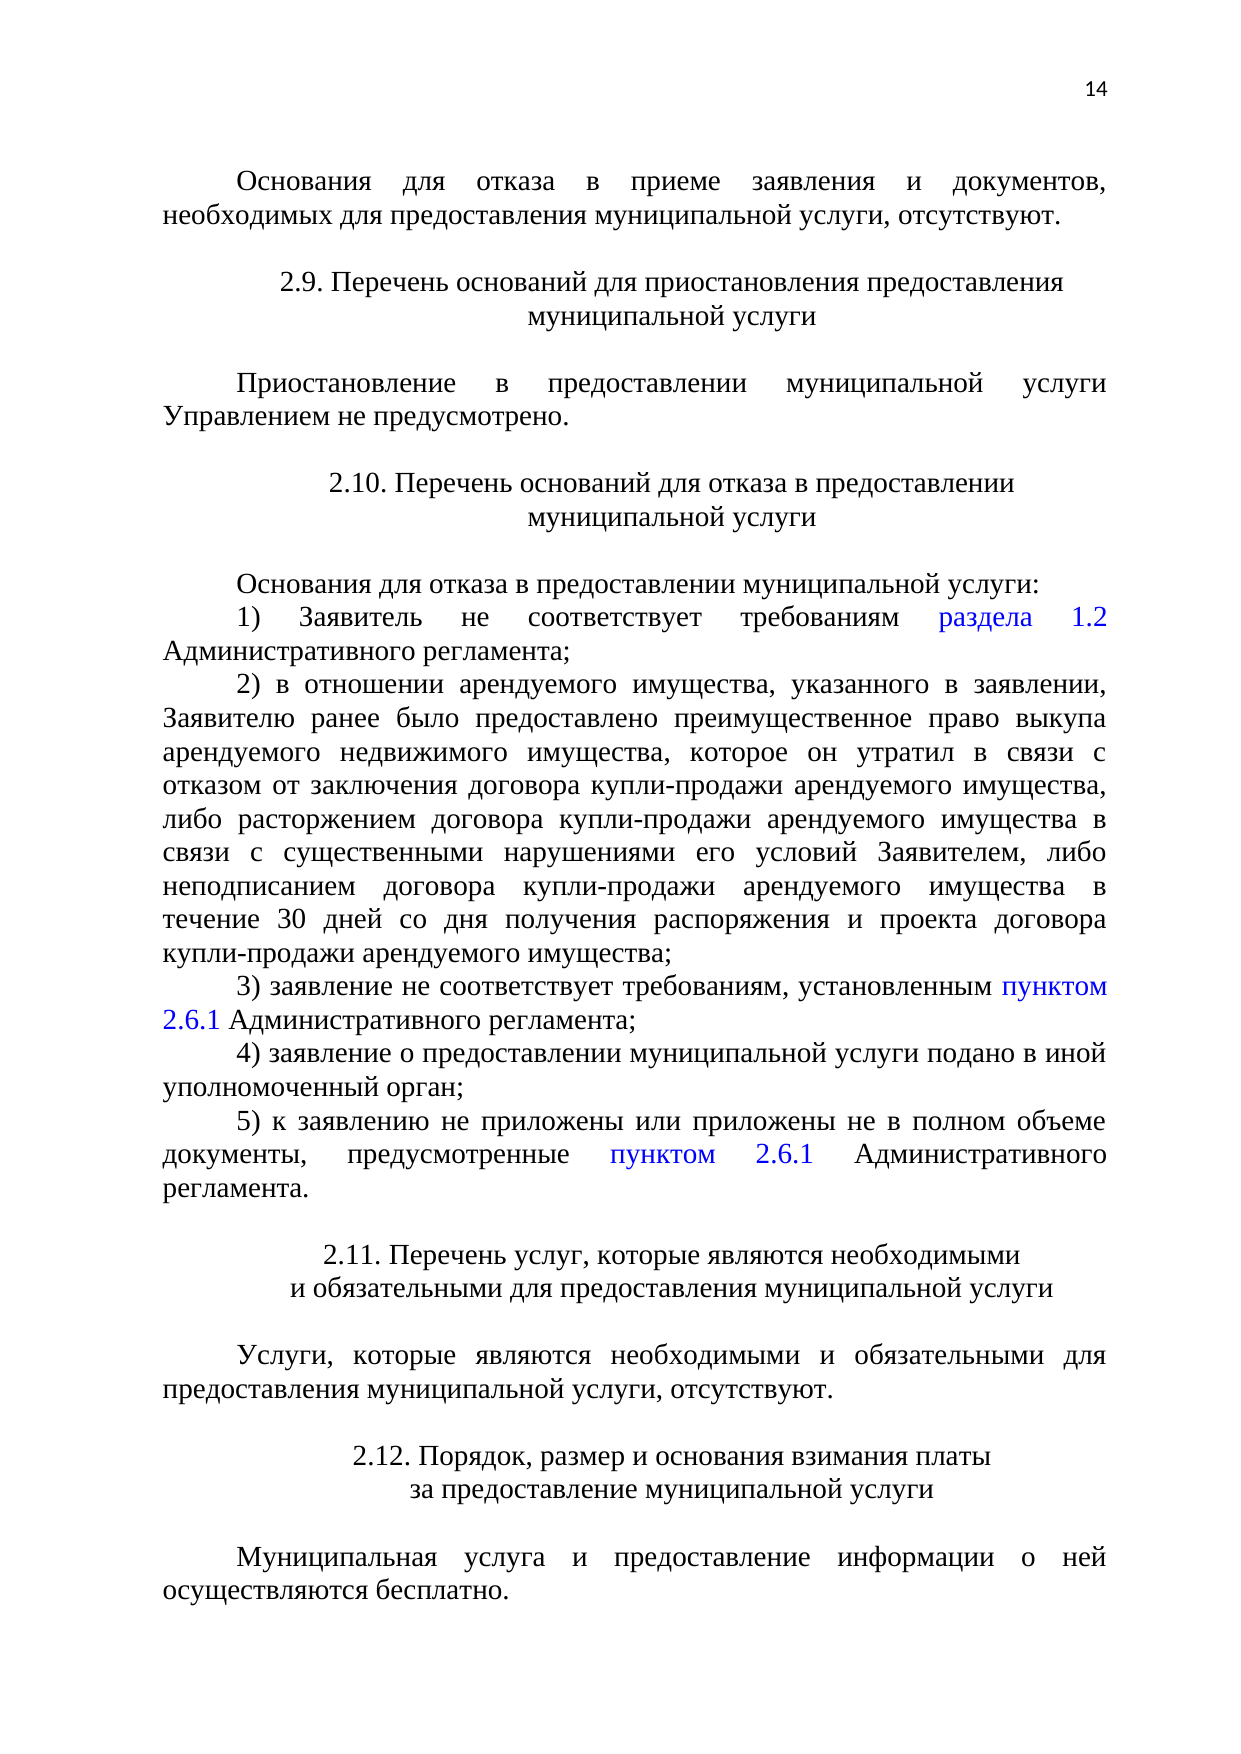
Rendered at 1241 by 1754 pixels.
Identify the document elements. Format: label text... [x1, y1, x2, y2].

text 2.9. Перечень оснований для приостановления предоставления [162, 264, 1107, 298]
text муниципальной услуги [162, 499, 1107, 532]
text Приостановление в предоставлении муниципальной услуги Управлением не предусмотрено. [162, 365, 1107, 432]
text и обязательными для предоставления муниципальной услуги [162, 1270, 1107, 1304]
text Основания для отказа в предоставлении муниципальной услуги: [162, 566, 1107, 599]
text 4) заявление о предоставлении муниципальной услуги подано в иной уполномоченный орган; [162, 1036, 1107, 1103]
text 2.10. Перечень оснований для отказа в предоставлении [162, 465, 1107, 499]
text Муниципальная услуга и предоставление информации о ней осуществляются бесплатно. [162, 1539, 1107, 1606]
text муниципальной услуги [162, 298, 1107, 331]
text Услуги, которые являются необходимыми и обязательными для предоставления муниципальной услуги, отсутствуют. [162, 1337, 1107, 1404]
text 3) заявление не соответствует требованиям, установленным пунктом 2.6.1 Административного регламента; [162, 968, 1107, 1036]
text 2.12. Порядок, размер и основания взимания платы [162, 1438, 1107, 1472]
text за предоставление муниципальной услуги [162, 1472, 1107, 1505]
text 5) к заявлению не приложены или приложены не в полном объеме документы, предусмотренные пунктом 2.6.1 Административного регламента. [162, 1103, 1107, 1203]
text Основания для отказа в приеме заявления и документов, необходимых для предоставления муниципальной услуги, отсутствуют. [162, 163, 1107, 231]
text 1) Заявитель не соответствует требованиям раздела 1.2 Административного регламента; [162, 599, 1107, 667]
text 2.11. Перечень услуг, которые являются необходимыми [162, 1237, 1107, 1270]
text 2) в отношении арендуемого имущества, указанного в заявлении, Заявителю ранее было предоставлено преимущественное право выкупа арендуемого недвижимого имущества, которое он утратил в связи с отказом от заключения договора купли-продажи арендуемого имущества, либо расторжением договора купли-продажи арендуемого имущества в связи с существенными нарушениями его условий Заявителем, либо неподписанием договора купли-продажи арендуемого имущества в течение 30 дней со дня получения распоряжения и проекта договора купли-продажи арендуемого имущества; [162, 667, 1107, 968]
